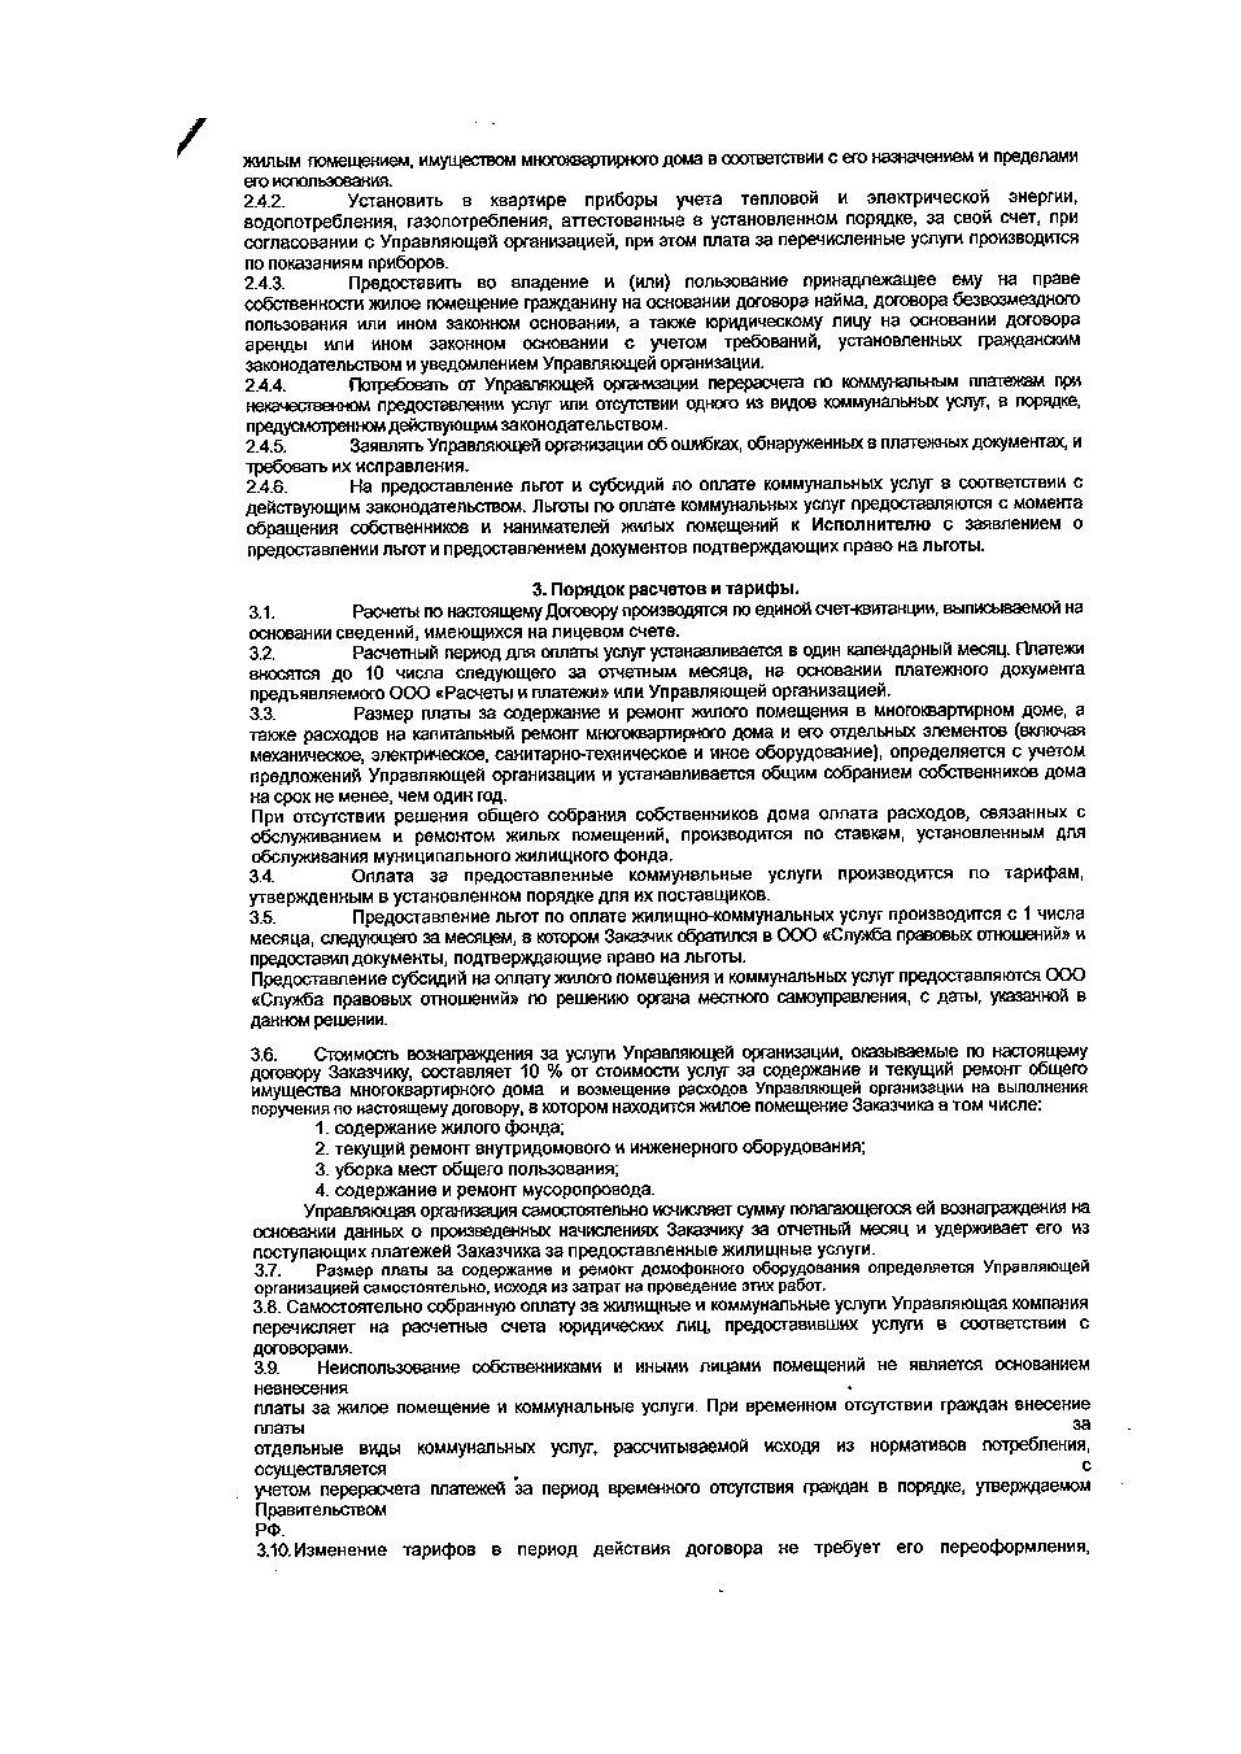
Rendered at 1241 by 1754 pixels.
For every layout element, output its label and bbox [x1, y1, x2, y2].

picture [177, 118, 1132, 1635]
